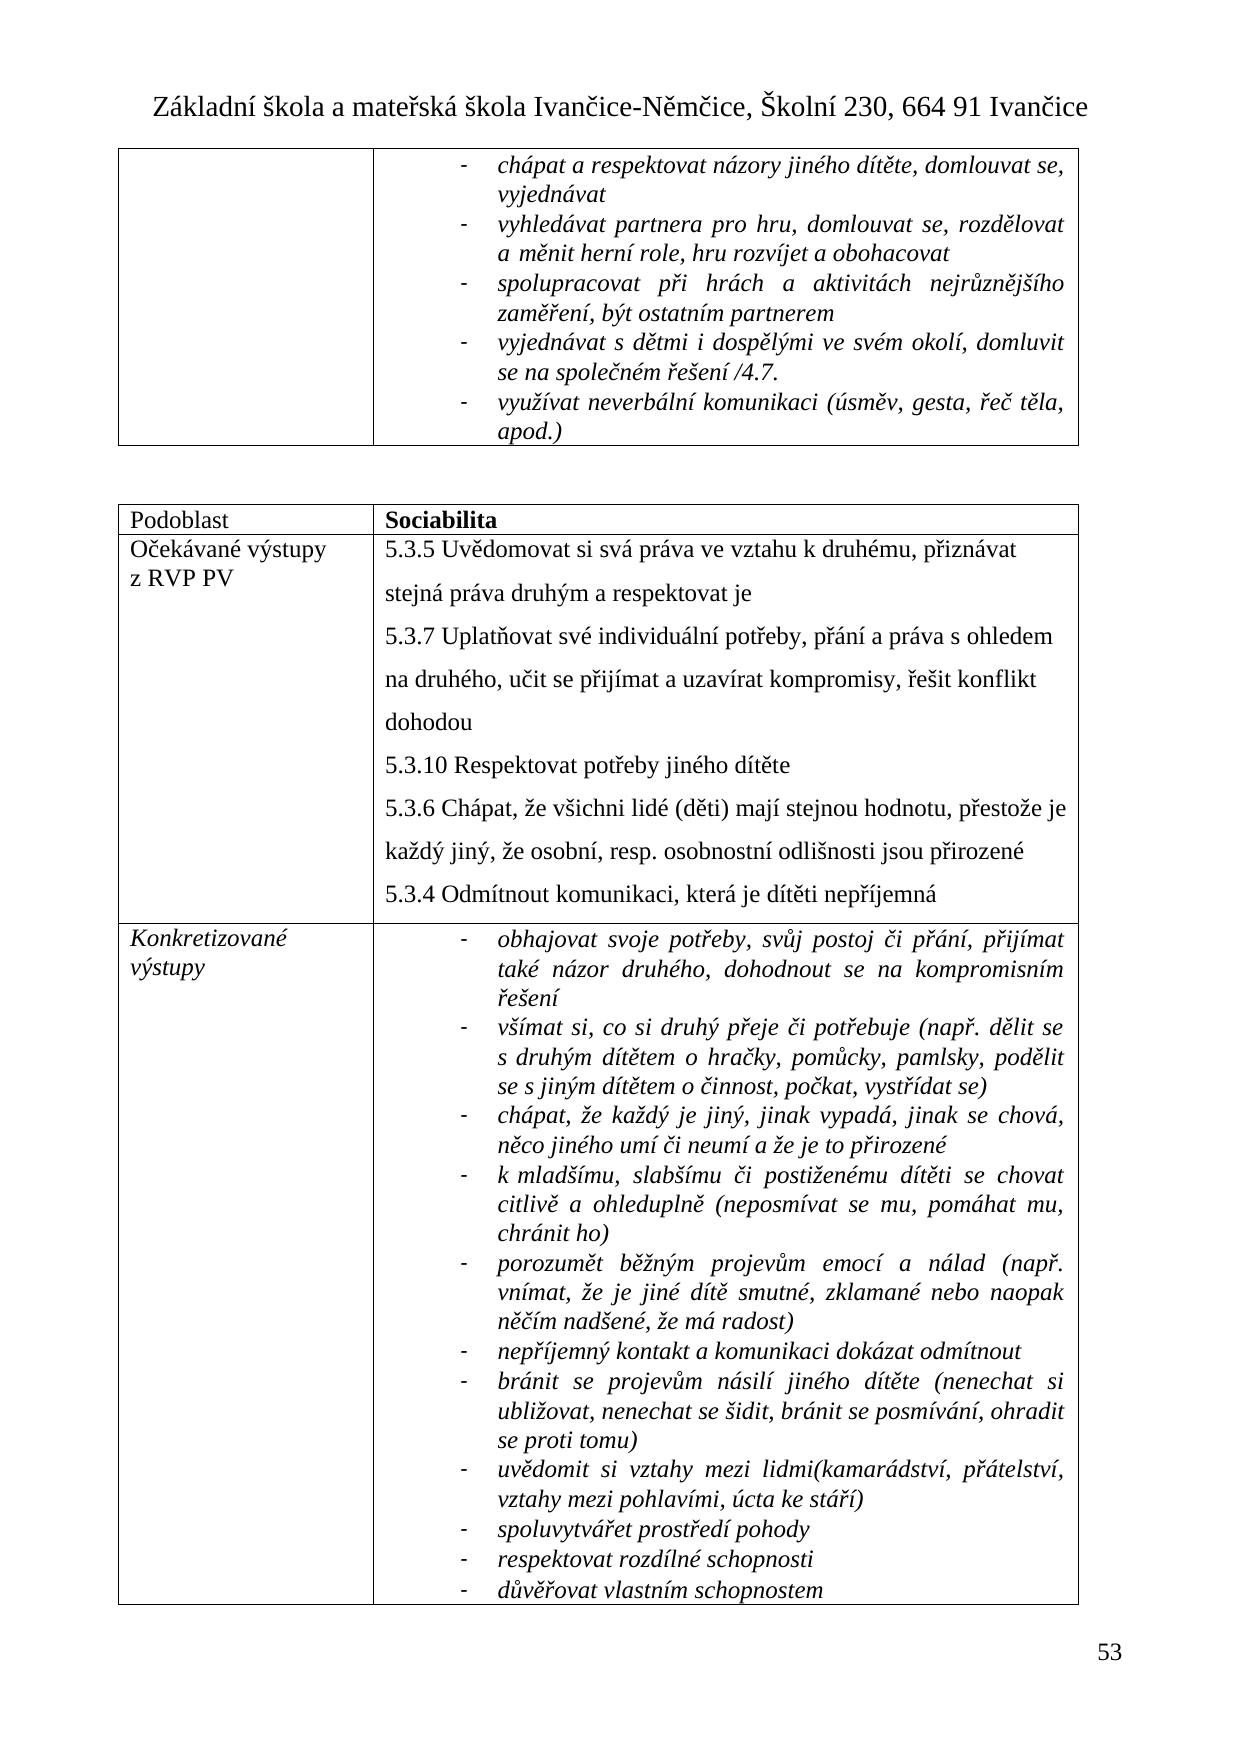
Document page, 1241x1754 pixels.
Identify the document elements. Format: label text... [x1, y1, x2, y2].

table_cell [119, 924, 373, 1604]
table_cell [119, 149, 373, 445]
table_header Podoblast [119, 505, 373, 533]
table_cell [374, 924, 1078, 1604]
table_header Sociabilita [374, 505, 1078, 533]
table_cell Očekávané výstupy z RVP PV [119, 535, 373, 922]
table_cell 5.3.5 Uvědomovat si svá práva ve vztahu k druhému, přiznávat stejná práva druhým a respektovat je 5.3.7 Uplatňovat své individuální potřeby, přání a práva s ohledem na druhého, učit se přijímat a uzavírat kompromisy, řešit konflikt dohodou 5.3.10 Respektovat potřeby jiného dítěte 5.3.6 Chápat, že všichni lidé (děti) mají stejnou hodnotu, přestože je každý jiný, že osobní, resp. osobnostní odlišnosti jsou přirozené 5.3.4 Odmítnout komunikaci, která je dítěti nepříjemná [374, 535, 1078, 922]
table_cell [374, 149, 1078, 445]
